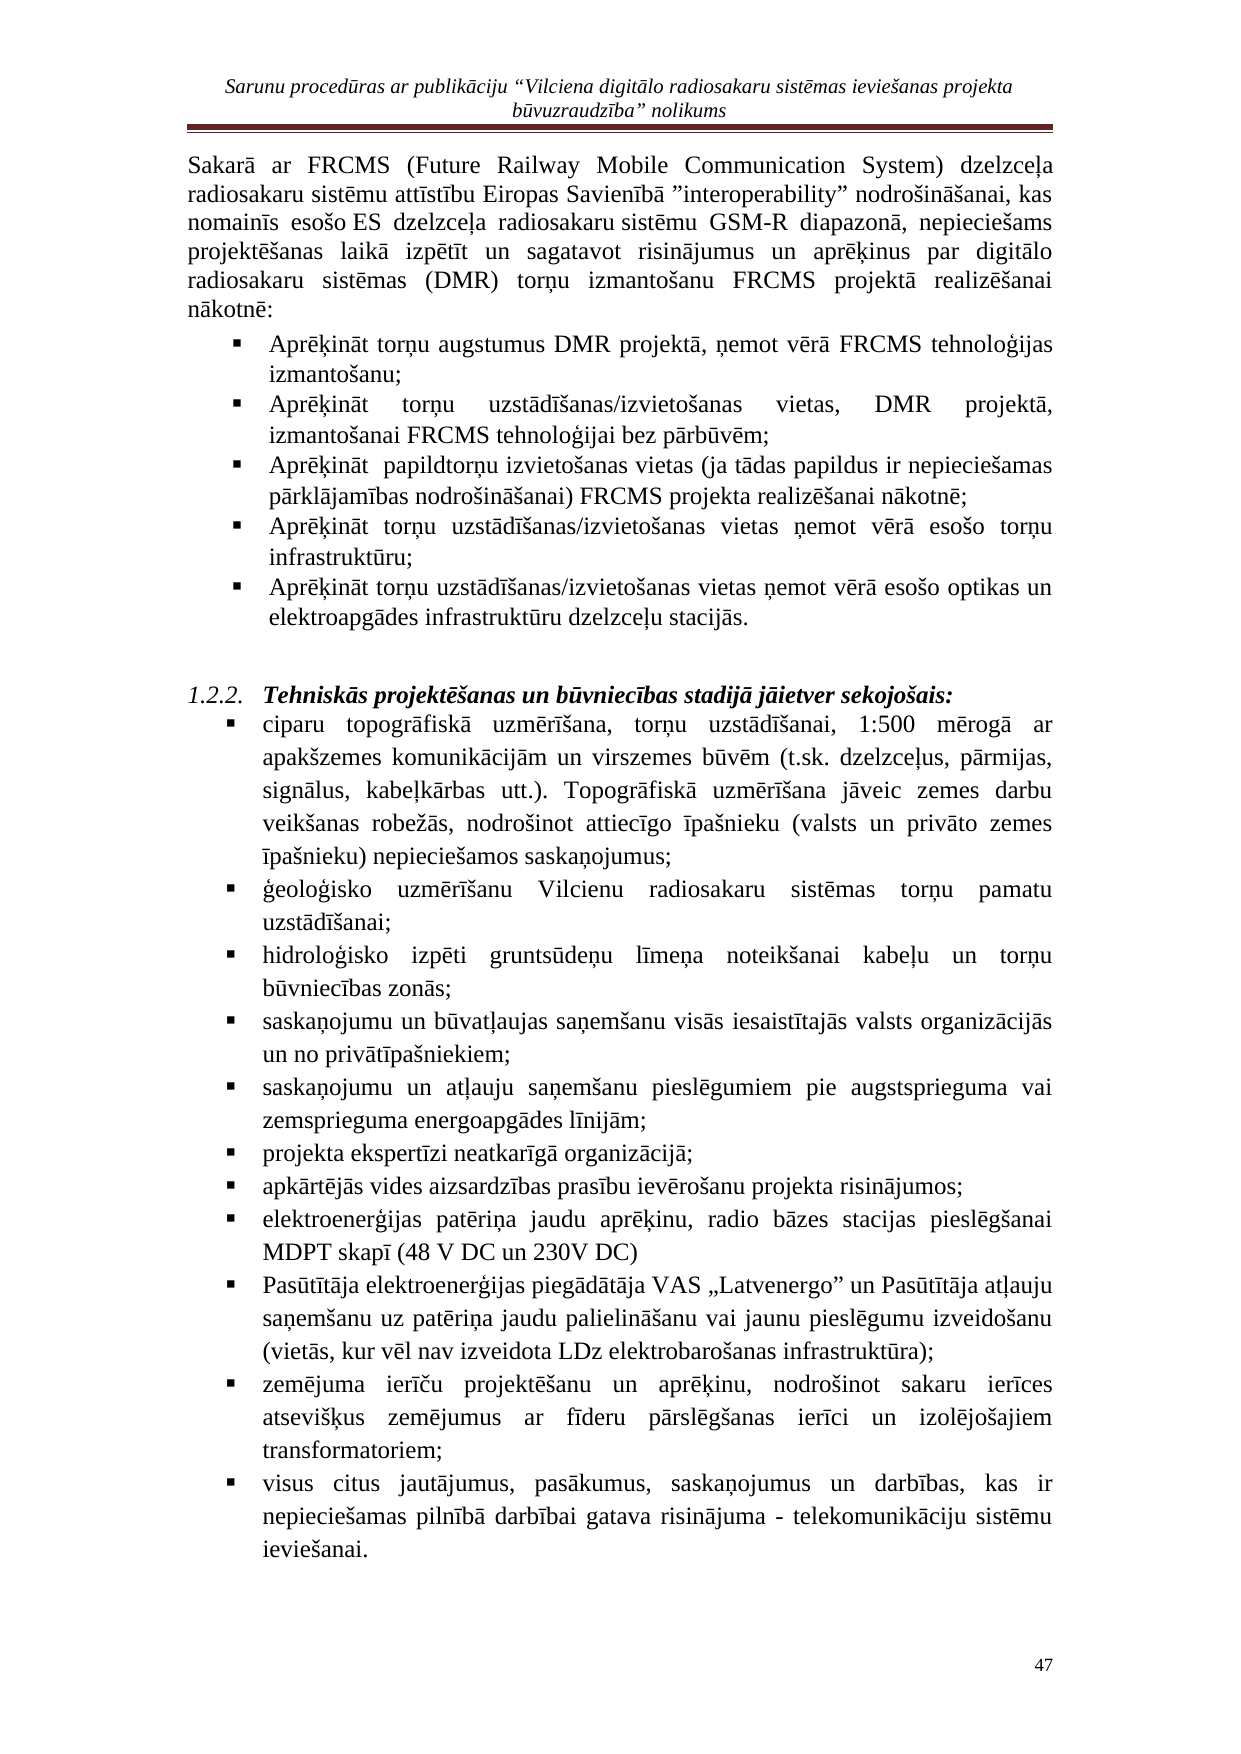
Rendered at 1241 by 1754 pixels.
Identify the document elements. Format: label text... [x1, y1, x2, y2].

list Aprēķināt torņu uzstādīšanas/izvietošanas vietas ņemot vērā esošo torņu infrastruktūru; [231, 511, 1053, 570]
list Tehniskās projektēšanas un būvniecības stadijā jāietver sekojošais: [187, 680, 1053, 709]
list saskaņojumu un atļauju saņemšanu pieslēgumiem pie augstsprieguma vai zemsprieguma energoapgādes līnijām; [225, 1072, 1053, 1134]
list elektroenerģijas patēriņa jaudu aprēķinu, radio bāzes stacijas pieslēgšanai MDPT skapī (48 V DC un 230V DC) [225, 1204, 1053, 1266]
list zemējuma ierīču projektēšanu un aprēķinu, nodrošinot sakaru ierīces atsevišķus zemējumus ar fīderu pārslēgšanas ierīci un izolējošajiem transformatoriem; [225, 1369, 1053, 1464]
list Aprēķināt torņu uzstādīšanas/izvietošanas vietas ņemot vērā esošo optikas un elektroapgādes infrastruktūru dzelzceļu stacijās. [231, 572, 1053, 631]
list Aprēķināt torņu augstumus DMR projektā, ņemot vērā FRCMS tehnoloģijas izmantošanu; [231, 329, 1053, 388]
list Aprēķināt papildtorņu izvietošanas vietas (ja tādas papildus ir nepieciešamas pārklājamības nodrošināšanai) FRCMS projekta realizēšanai nākotnē; [231, 450, 1053, 509]
list Aprēķināt torņu uzstādīšanas/izvietošanas vietas, DMR projektā, izmantošanai FRCMS tehnoloģijai bez pārbūvēm; [231, 389, 1053, 449]
list ciparu topogrāfiskā uzmērīšana, torņu uzstādīšanai, 1:500 mērogā ar apakšzemes komunikācijām un virszemes būvēm (t.sk. dzelzceļus, pārmijas, signālus, kabeļkārbas utt.). Topogrāfiskā uzmērīšana jāveic zemes darbu veikšanas robežās, nodrošinot attiecīgo īpašnieku (valsts un privāto zemes īpašnieku) nepieciešamos saskaņojumus; [225, 709, 1053, 869]
list Pasūtītāja elektroenerģijas piegādātāja VAS „Latvenergo” un Pasūtītāja atļauju saņemšanu uz patēriņa jaudu palielināšanu vai jaunu pieslēgumu izveidošanu (vietās, kur vēl nav izveidota LDz elektrobarošanas infrastruktūra); [225, 1270, 1053, 1365]
list visus citus jautājumus, pasākumus, saskaņojumus un darbības, kas ir nepieciešamas pilnībā darbībai gatava risinājuma - telekomunikāciju sistēmu ieviešanai. [225, 1468, 1053, 1563]
list projekta ekspertīzi neatkarīgā organizācijā; [225, 1138, 1053, 1167]
list apkārtējās vides aizsardzības prasību ievērošanu projekta risinājumos; [225, 1171, 1053, 1200]
list hidroloģisko izpēti gruntsūdeņu līmeņa noteikšanai kabeļu un torņu būvniecības zonās; [225, 940, 1053, 1002]
list saskaņojumu un būvatļaujas saņemšanu visās iesaistītajās valsts organizācijās un no privātīpašniekiem; [225, 1006, 1053, 1068]
list ģeoloģisko uzmērīšanu Vilcienu radiosakaru sistēmas torņu pamatu uzstādīšanai; [225, 874, 1053, 936]
subtitle Sakarā ar FRCMS (Future Railway Mobile Communication System) dzelzceļa radiosakaru sistēmu attīstību Eiropas Savienībā ”interoperability” nodrošināšanai, kas nomainīs esošo ES dzelzceļa radiosakaru sistēmu GSM-R diapazonā, nepieciešams projektēšanas laikā izpētīt un sagatavot risinājumus un aprēķinus par digitālo radiosakaru sistēmas (DMR) torņu izmantošanu FRCMS projektā realizēšanai nākotnē: [187, 150, 1053, 322]
